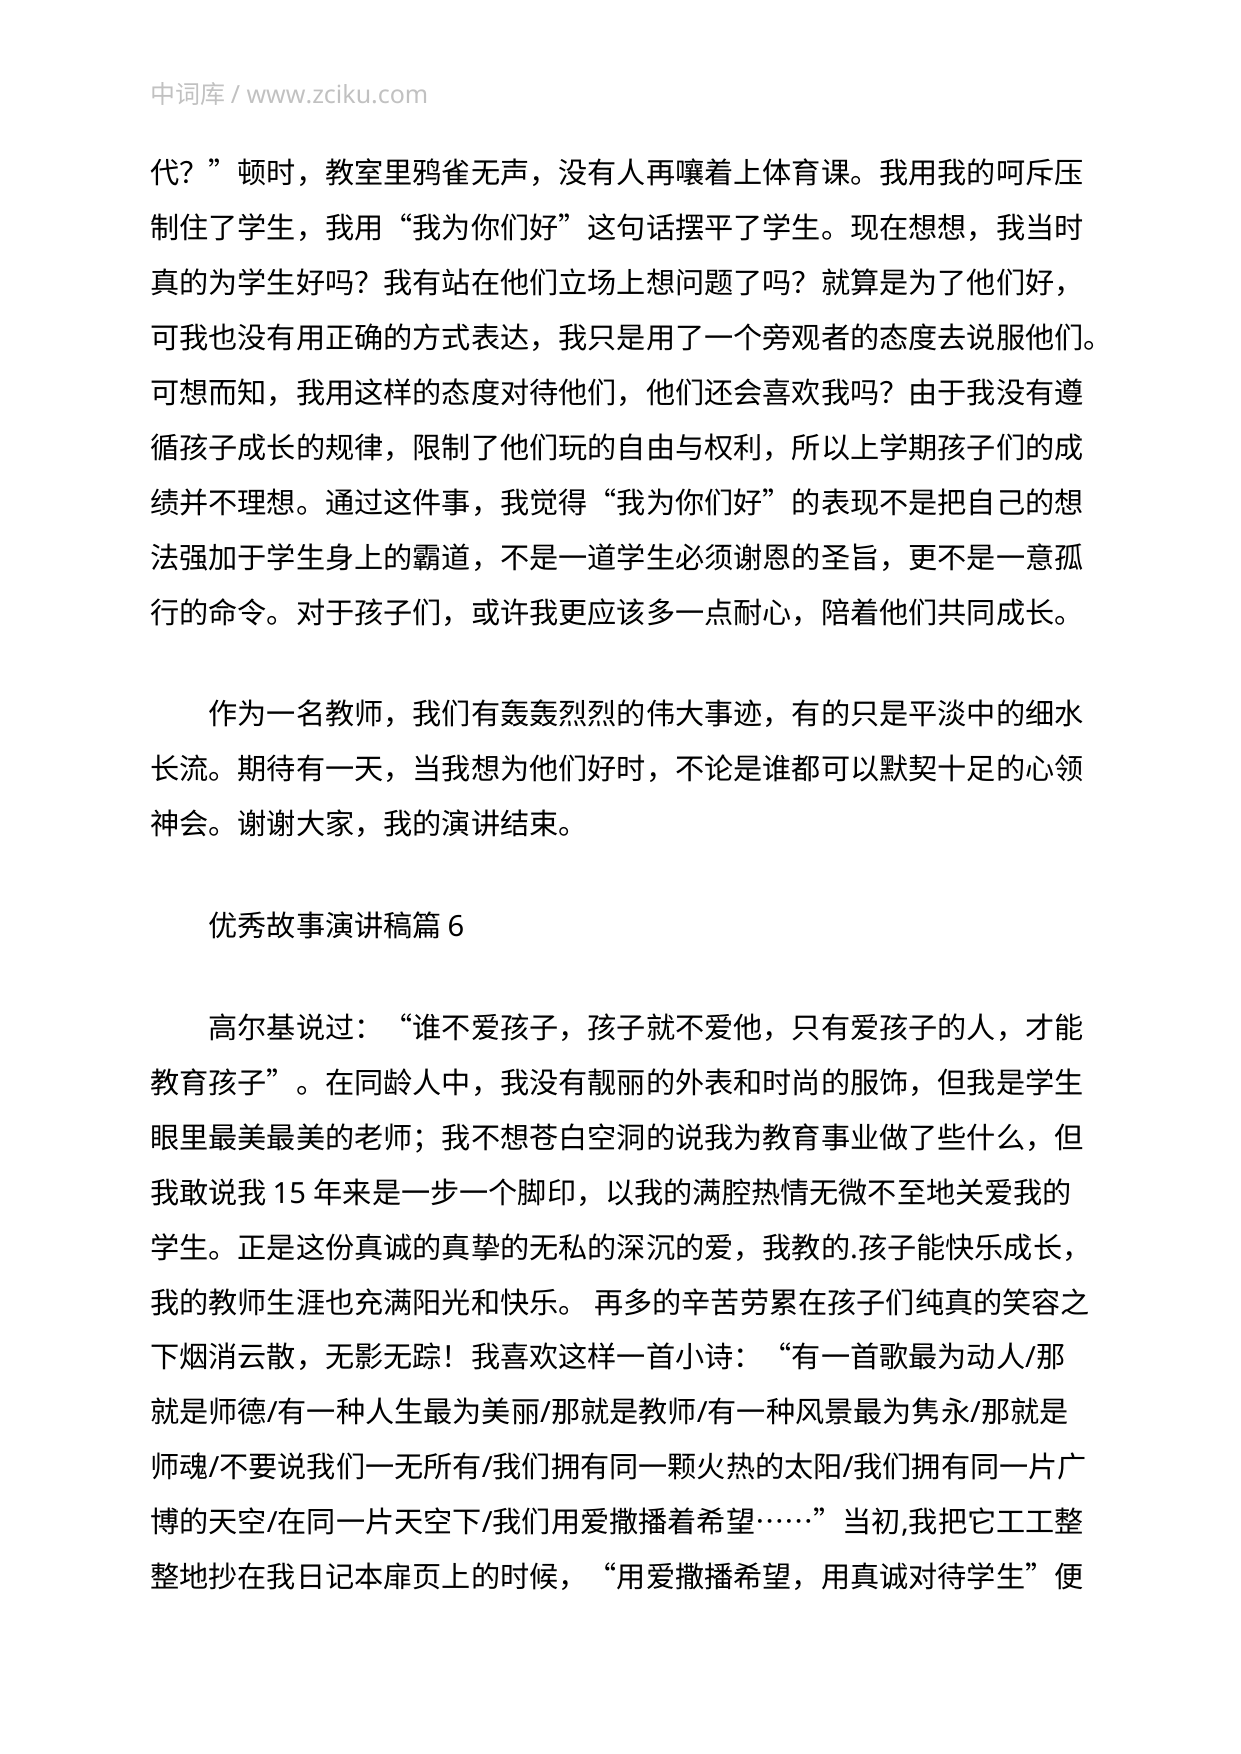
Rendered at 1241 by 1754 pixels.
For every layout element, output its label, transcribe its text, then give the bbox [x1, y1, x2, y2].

text 优秀故事演讲稿篇6 [150, 902, 1090, 945]
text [150, 150, 1090, 631]
text 作为一名教师，我们有轰轰烈烈的伟大事迹，有的只是平淡中的细水长流。期待有一天，当我想为他们好时，不论是谁都可以默契十足的心领神会。谢谢大家，我的演讲结束。 [150, 691, 1090, 843]
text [150, 1004, 1090, 1596]
